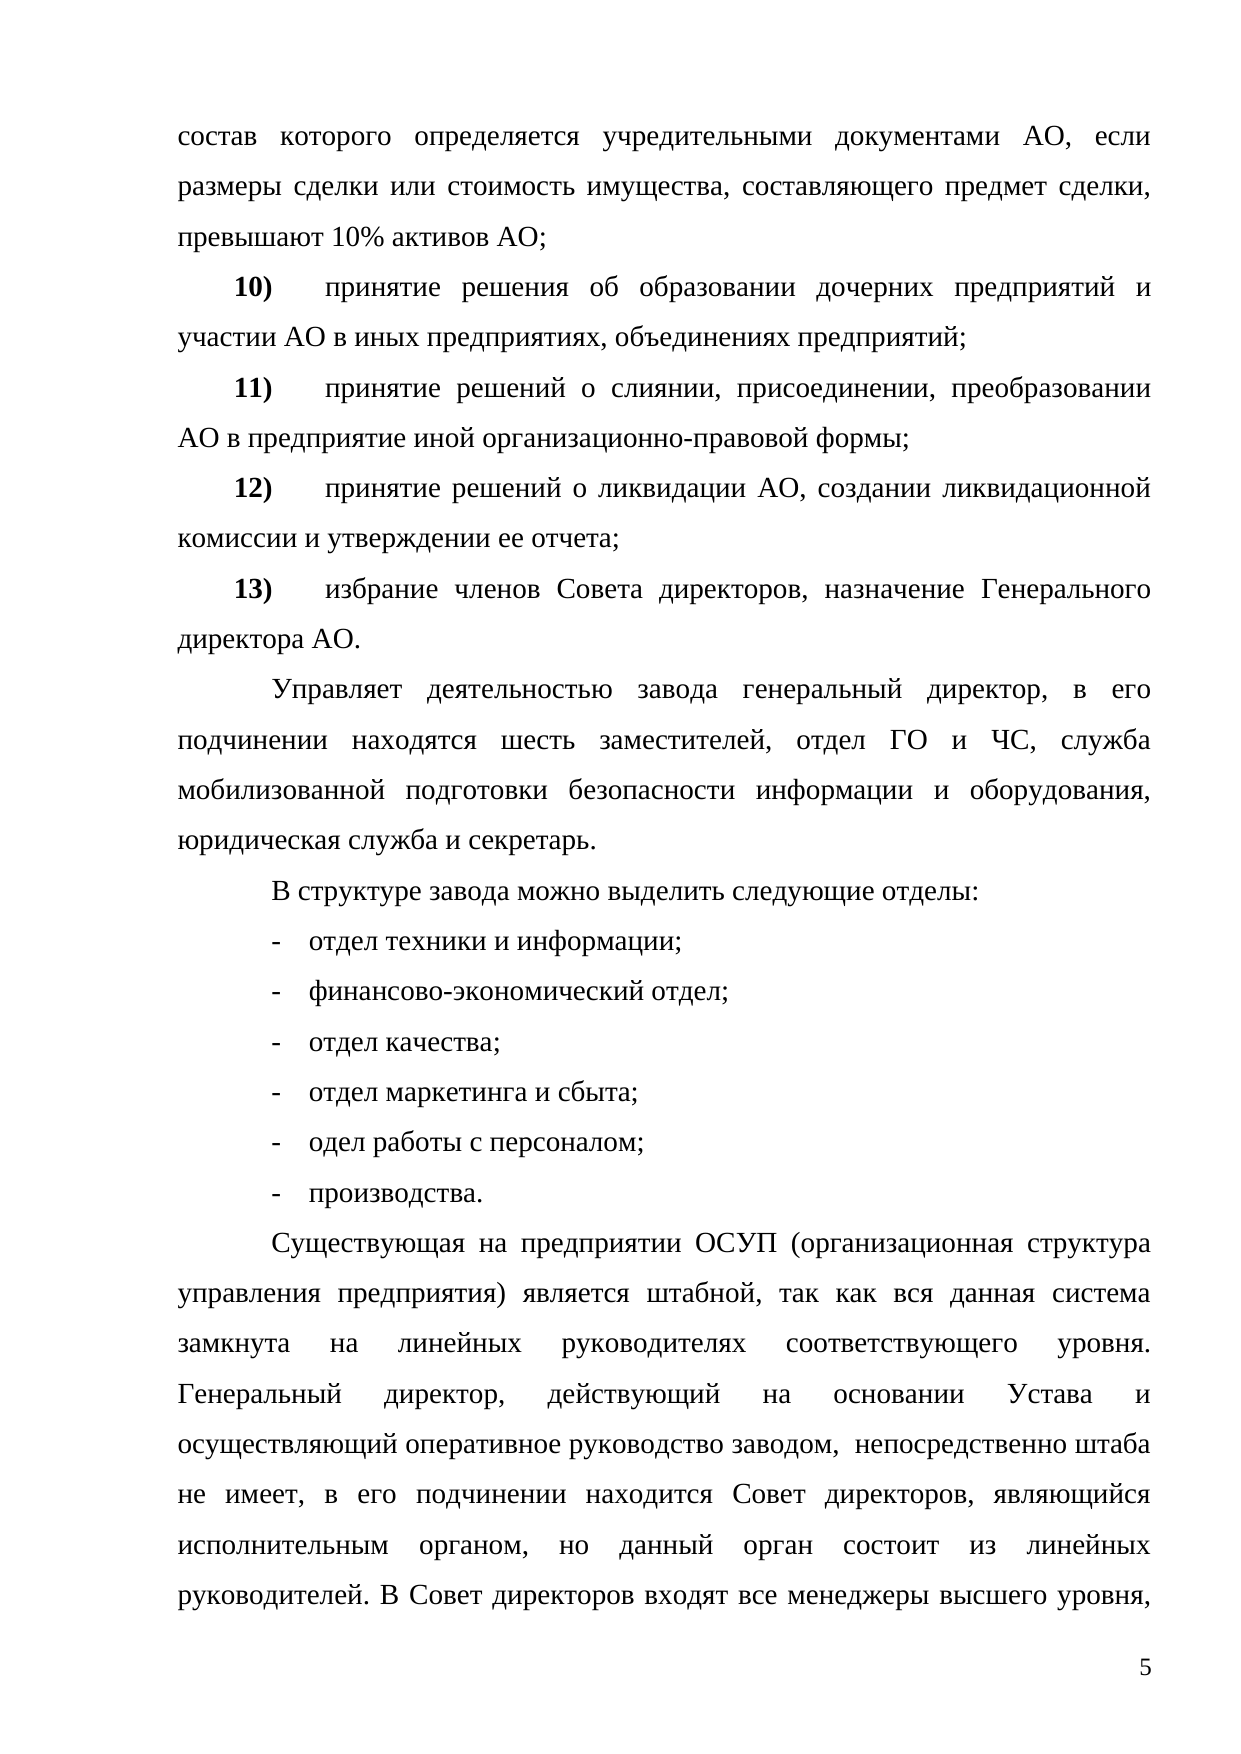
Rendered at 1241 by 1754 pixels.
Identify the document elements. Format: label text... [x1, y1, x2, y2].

list одел работы с персоналом; [271, 1124, 1152, 1158]
list отдел маркетинга и сбыта; [271, 1074, 1152, 1108]
list принятие решения об образовании дочерних предприятий и участии АО в иных предприятиях, объединениях предприятий; [177, 269, 1152, 353]
list производства. [271, 1175, 1152, 1208]
text В структуре завода можно выделить следующие отделы: [177, 873, 1152, 906]
text Управляет деятельностью завода генеральный директор, в его подчинении находятся шесть заместителей, отдел ГО и ЧС, служба мобилизованной подготовки безопасности информации и оборудования, юридическая служба и секретарь. [177, 672, 1152, 856]
list отдел качества; [271, 1024, 1152, 1057]
list финансово-экономический отдел; [271, 973, 1152, 1007]
list принятие решений о слиянии, присоединении, преобразовании АО в предприятие иной организационно-правовой формы; [177, 370, 1152, 453]
list принятие решений о ликвидации АО, создании ликвидационной комиссии и утверждении ее отчета; [177, 470, 1152, 554]
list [177, 118, 1152, 252]
list отдел техники и информации; [271, 923, 1152, 957]
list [177, 1225, 1152, 1611]
list избрание членов Совета директоров, назначение Генерального директора АО. [177, 571, 1152, 655]
